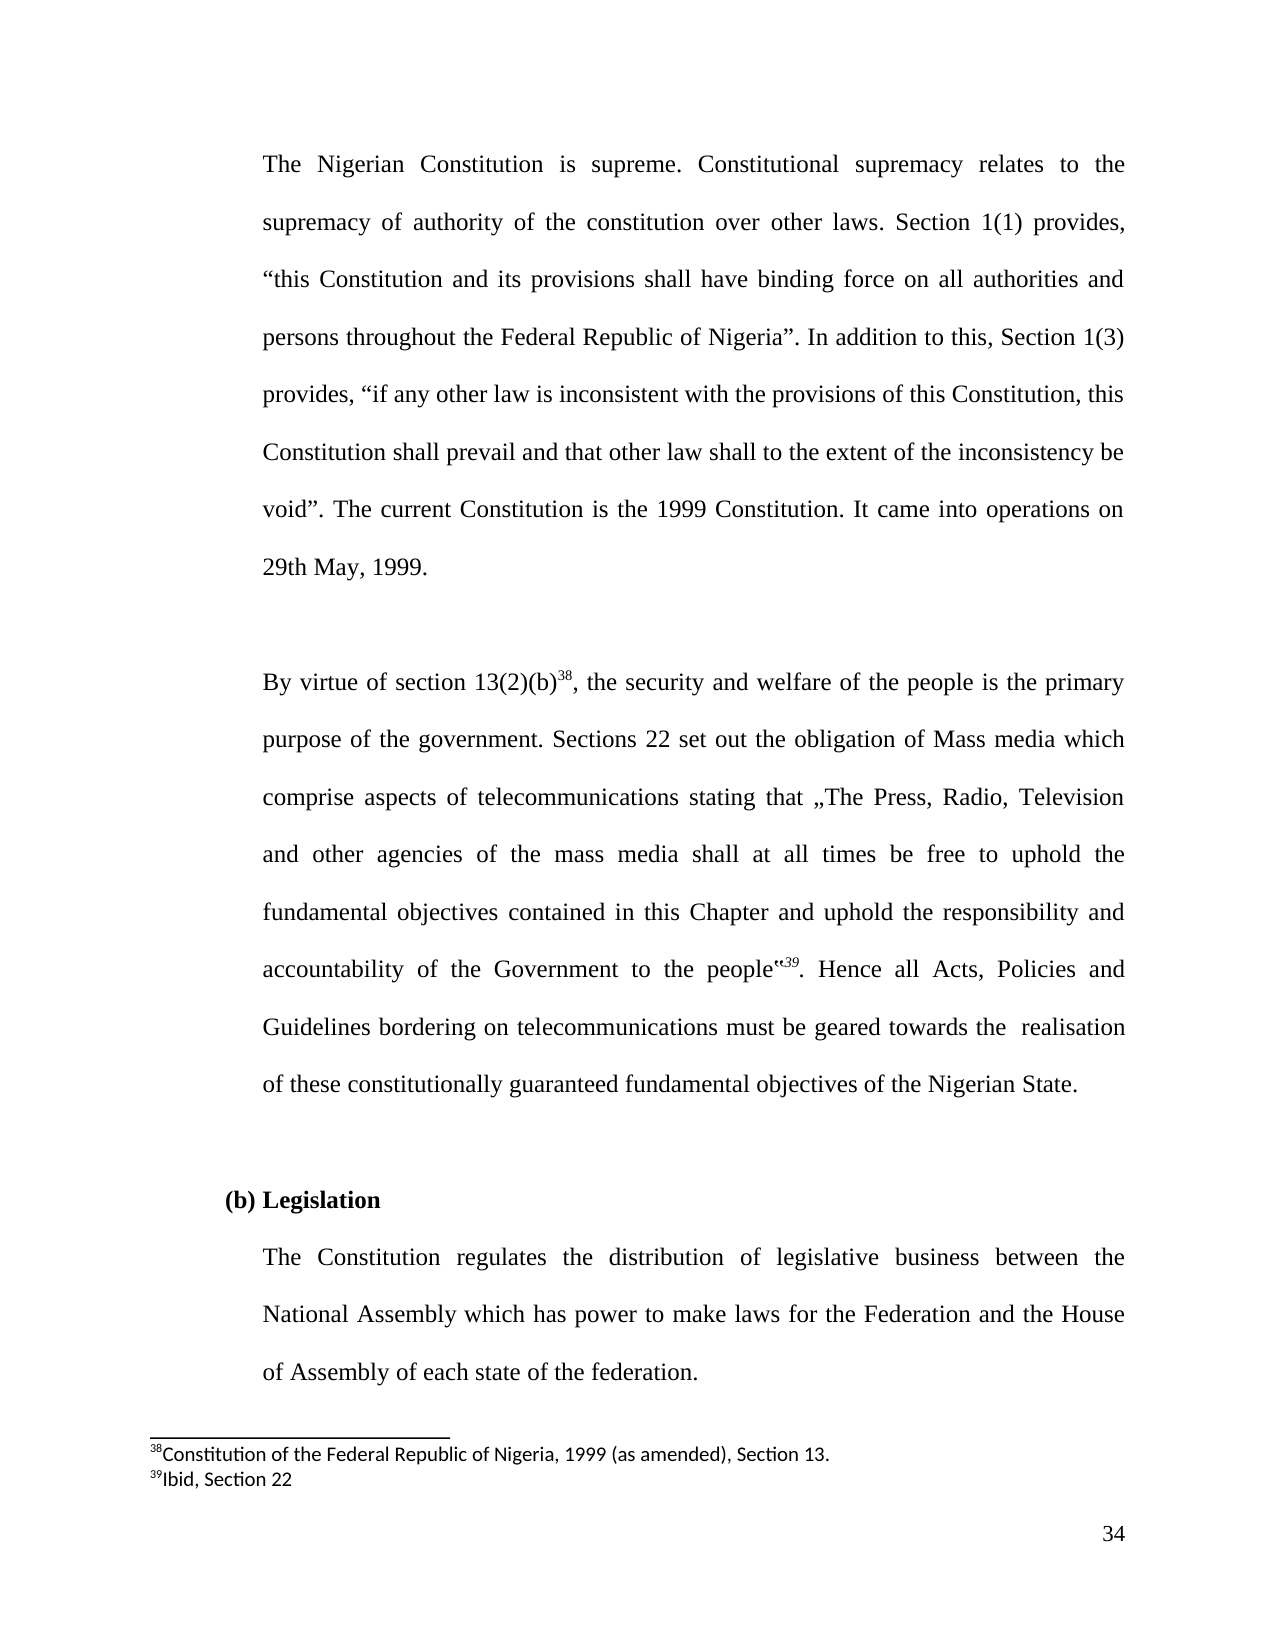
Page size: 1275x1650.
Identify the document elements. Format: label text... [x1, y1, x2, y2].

text By virtue of section 13(2)(b)38, the security and welfare of the people is the primary purpose of the government. Sections 22 set out the obligation of Mass media which comprise aspects of telecommunications stating that „The Press, Radio, Television and other agencies of the mass media shall at all times be free to uphold the fundamental objectives contained in this Chapter and uphold the responsibility and accountability of the Government to the people‟39. Hence all Acts, Policies and Guidelines bordering on telecommunications must be geared towards the realisation of these constitutionally guaranteed fundamental objectives of the Nigerian State. [262, 667, 1125, 1098]
text 39Ibid, Section 22 [150, 1466, 1137, 1491]
text The Constitution regulates the distribution of legislative business between the National Assembly which has power to make laws for the Federation and the House of Assembly of each state of the federation. [262, 1242, 1125, 1386]
subtitle Legislation [225, 1185, 1137, 1214]
text The Nigerian Constitution is supreme. Constitutional supremacy relates to the supremacy of authority of the constitution over other laws. Section 1(1) provides, “this Constitution and its provisions shall have binding force on all authorities and persons throughout the Federal Republic of Nigeria”. In addition to this, Section 1(3) provides, “if any other law is inconsistent with the provisions of this Constitution, this Constitution shall prevail and that other law shall to the extent of the inconsistency be void”. The current Constitution is the 1999 Constitution. It came into operations on 29th May, 1999. [262, 149, 1125, 580]
text 38Constitution of the Federal Republic of Nigeria, 1999 (as amended), Section 13. [150, 1441, 1137, 1466]
